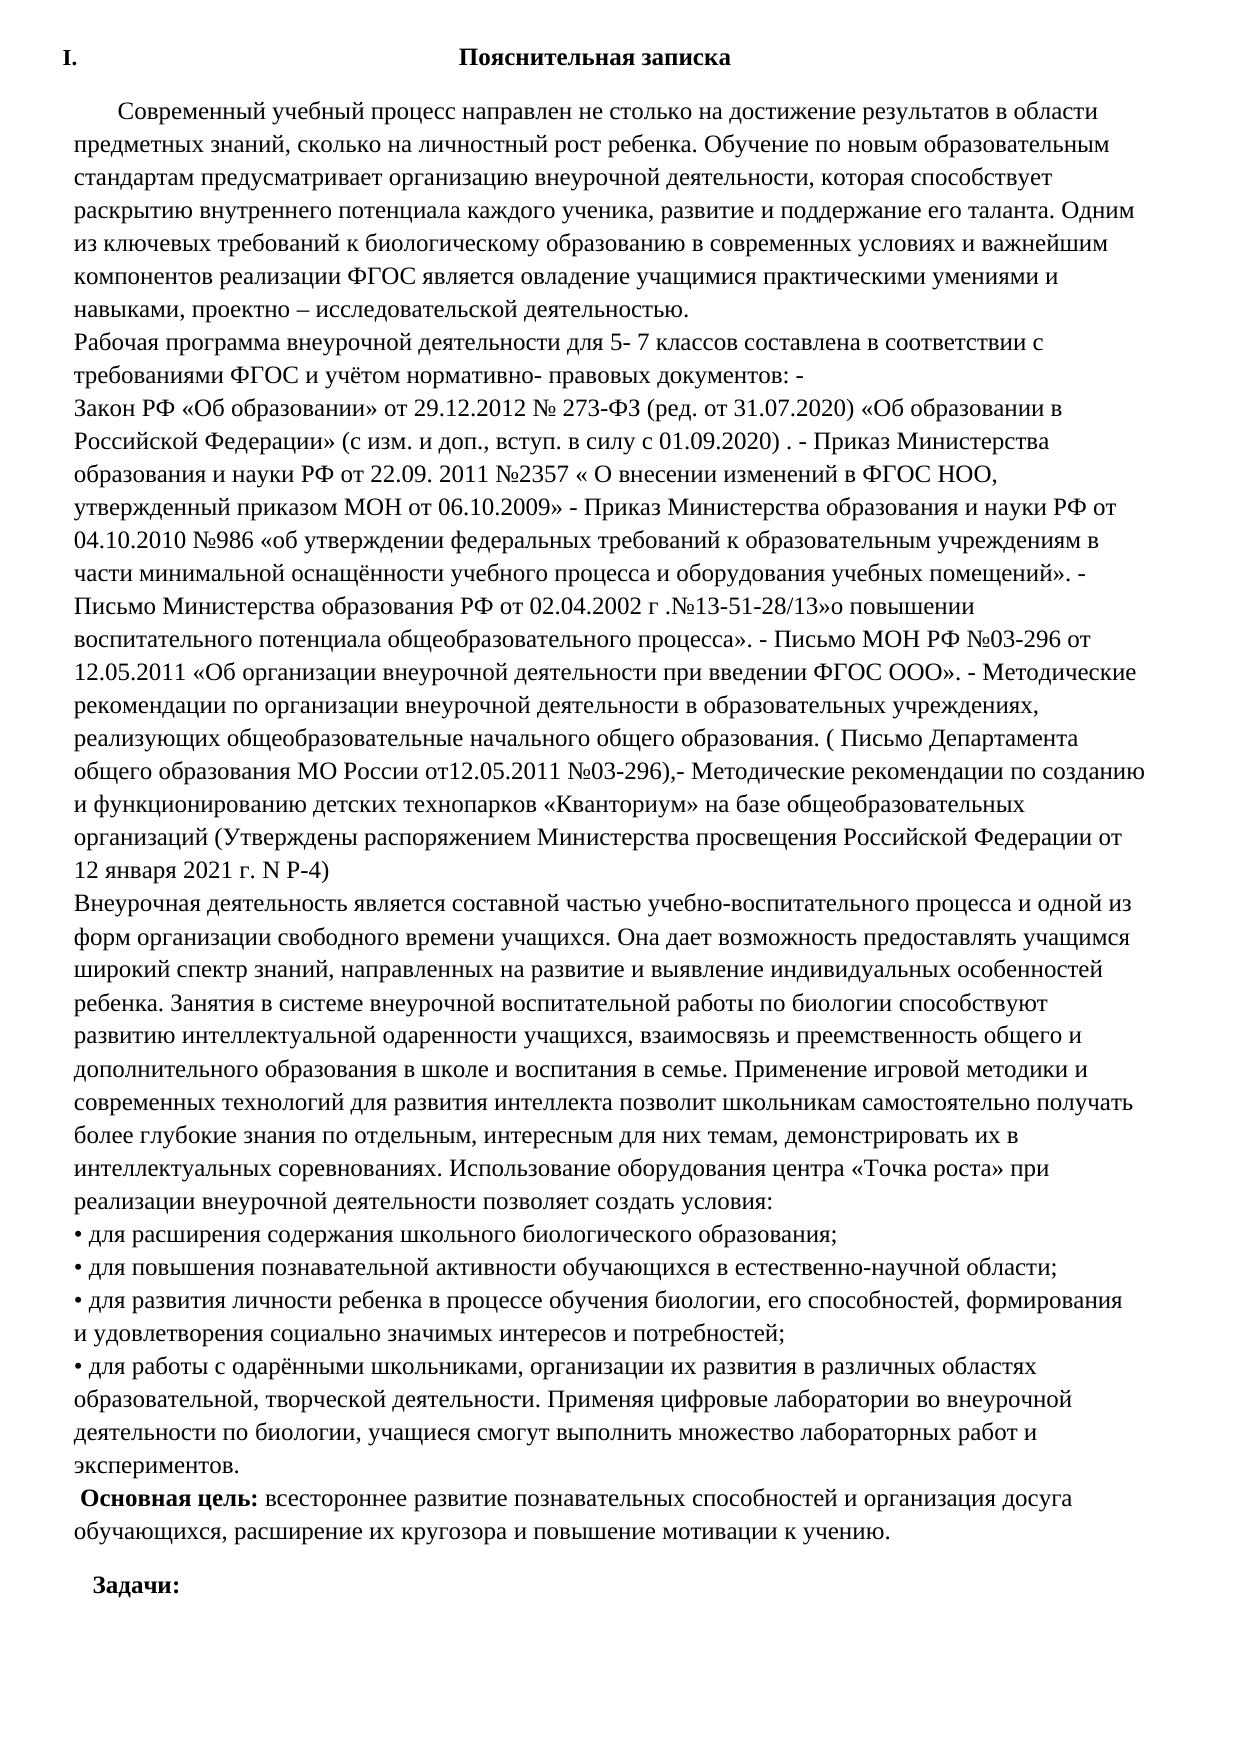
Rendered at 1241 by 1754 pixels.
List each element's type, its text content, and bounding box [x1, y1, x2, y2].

text Основная цель: всестороннее развитие познавательных способностей и организация досуга обучающихся, расширение их кругозора и повышение мотивации к учению. [74, 1483, 1190, 1545]
list для повышения познавательной активности обучающихся в естественно-научной области; [73, 1252, 1190, 1280]
subtitle Задачи: [92, 1570, 1190, 1599]
text Современный учебный процесс направлен не столько на достижение результатов в области предметных знаний, сколько на личностный рост ребенка. Обучение по новым образовательным стандартам предусматривает организацию внеурочной деятельности, которая способствует раскрытию внутреннего потенциала каждого ученика, развитие и поддержание его таланта. Одним из ключевых требований к биологическому образованию в современных условиях и важнейшим компонентов реализации ФГОС является овладение учащимися практическими умениями и навыками, проектно – исследовательской деятельностью. [74, 96, 1136, 323]
subtitle Пояснительная записка [62, 42, 1111, 71]
list для расширения содержания школьного биологического образования; [73, 1219, 1190, 1247]
list для работы с одарёнными школьниками, организации их развития в различных областях образовательной, творческой деятельности. Применяя цифровые лаборатории во внеурочной деятельности по биологии, учащиеся смогут выполнить множество лабораторных работ и экспериментов. [74, 1351, 1078, 1479]
text Внеурочная деятельность является составной частью учебно-воспитательного процесса и одной из форм организации свободного времени учащихся. Она дает возможность предоставлять учащимся широкий спектр знаний, направленных на развитие и выявление индивидуальных особенностей ребенка. Занятия в системе внеурочной воспитательной работы по биологии способствуют развитию интеллектуальной одаренности учащихся, взаимосвязь и преемственность общего и [74, 888, 1134, 1049]
text дополнительного образования в школе и воспитания в семье. Применение игровой методики и современных технологий для развития интеллекта позволит школьникам самостоятельно получать более глубокие знания по отдельным, интересным для них темам, демонстрировать их в интеллектуальных соревнованиях. Использование оборудования центра «Точка роста» при реализации внеурочной деятельности позволяет создать условия: [74, 1054, 1135, 1214]
list для развития личности ребенка в процессе обучения биологии, его способностей, формирования и удовлетворения социально значимых интересов и потребностей; [74, 1285, 1142, 1347]
text Закон РФ «Об образовании» от 29.12.2012 № 273-ФЗ (ред. от 31.07.2020) «Об образовании в Российской Федерации» (с изм. и доп., вступ. в силу с 01.09.2020) . - Приказ Министерства образования и науки РФ от 22.09. 2011 №2357 « О внесении изменений в ФГОС НОО, утвержденный приказом МОН от 06.10.2009» - Приказ Министерства образования и науки РФ от 04.10.2010 №986 «об утверждении федеральных требований к образовательным учреждениям в части минимальной оснащённости учебного процесса и оборудования учебных помещений». - Письмо Министерства образования РФ от 02.04.2002 г .№13-51-28/13»о повышении воспитательного потенциала общеобразовательного процесса». - Письмо МОН РФ №03-296 от 12.05.2011 «Об организации внеурочной деятельности при введении ФГОС ООО». - Методические рекомендации по организации внеурочной деятельности в образовательных учреждениях, реализующих общеобразовательные начального общего образования. ( Письмо Департамента общего образования МО России от12.05.2011 №03-296),- Методические рекомендации по созданию и функционированию детских технопарков «Кванториум» на базе общеобразовательных организаций (Утверждены распоряжением Министерства просвещения Российской Федерации от 12 января 2021 г. N Р-4) [74, 393, 1147, 884]
text Рабочая программа внеурочной деятельности для 5- 7 классов составлена в соответствии с требованиями ФГОС и учётом нормативно- правовых документов: - [74, 327, 1046, 389]
